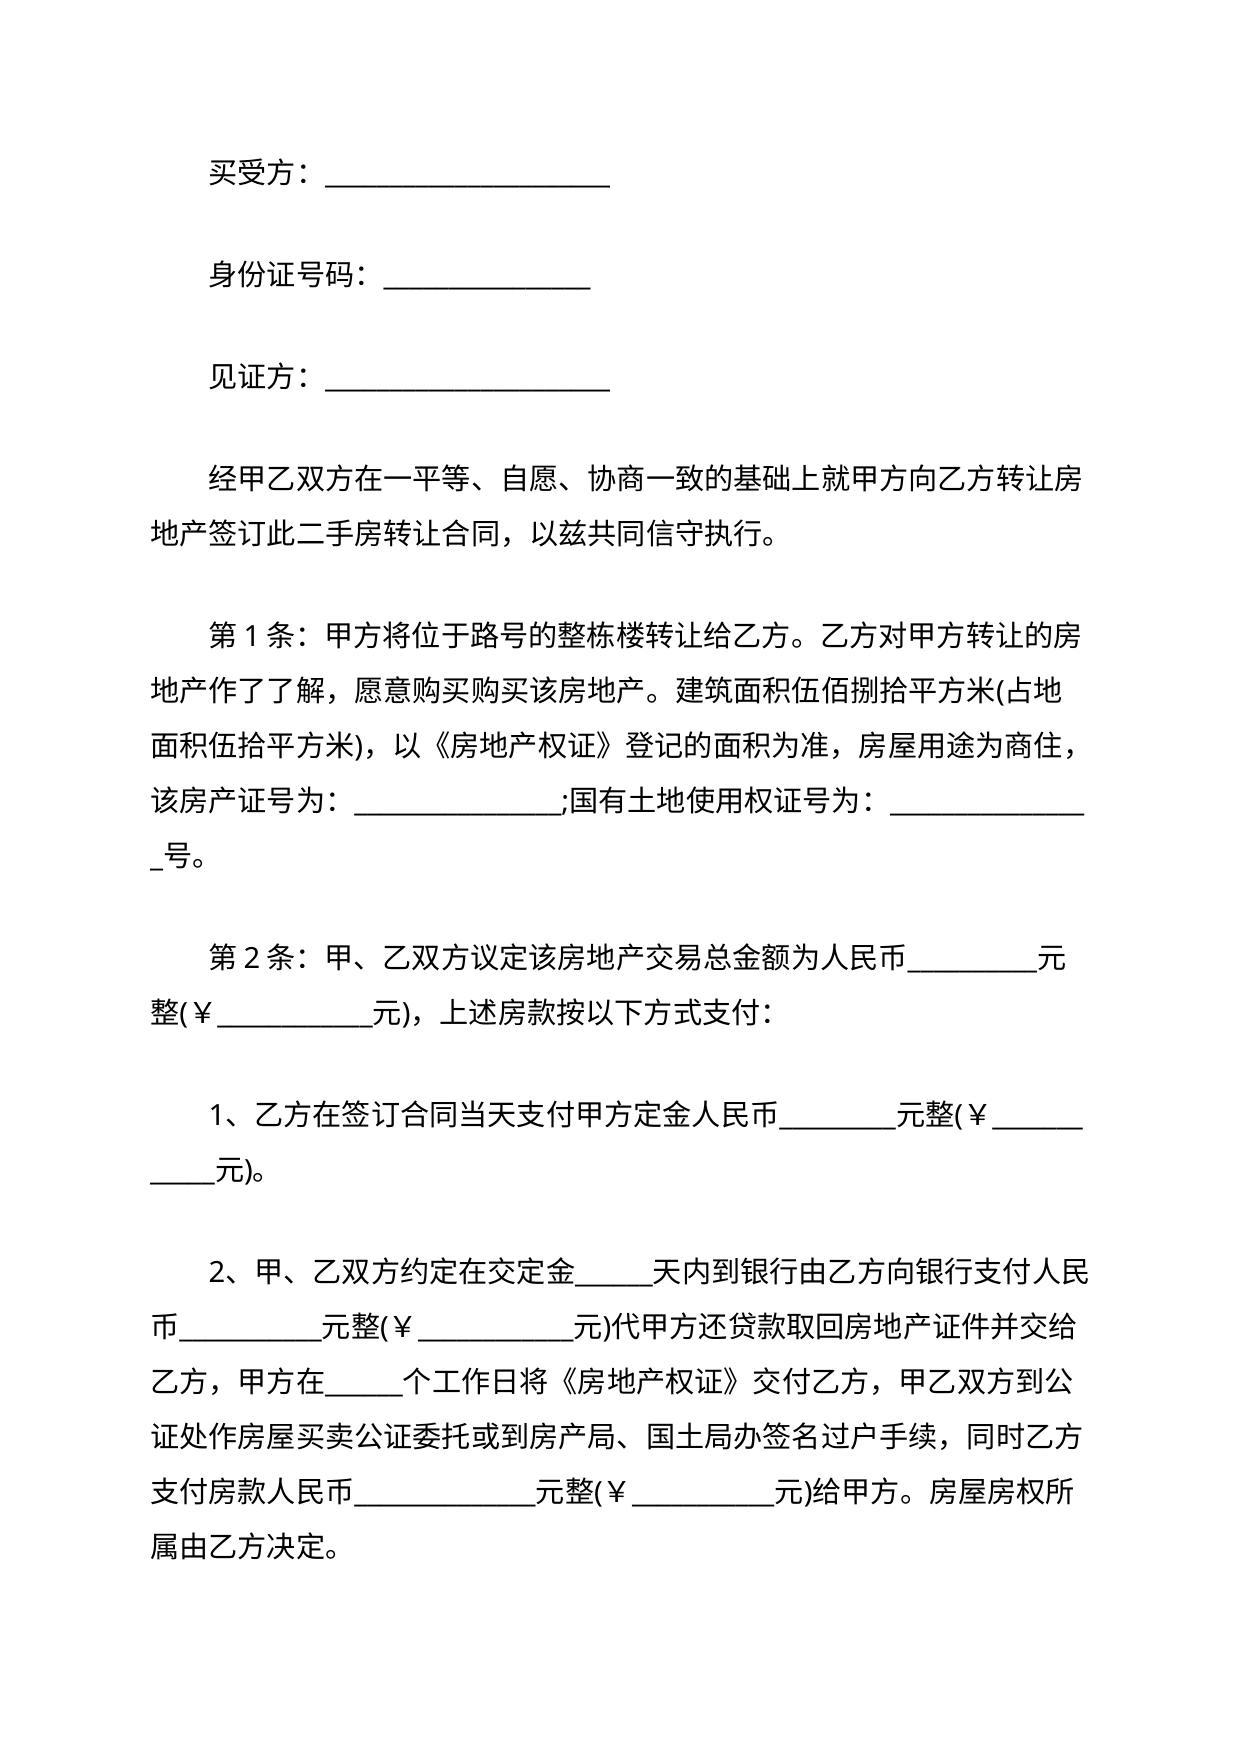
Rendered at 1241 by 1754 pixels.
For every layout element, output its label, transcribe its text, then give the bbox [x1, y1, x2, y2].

text 第2条：甲、乙双方议定该房地产交易总金额为人民币__________元整(￥____________元)，上述房款按以下方式支付： [150, 934, 1090, 1032]
text 1、乙方在签订合同当天支付甲方定金人民币_________元整(￥____________元)。 [150, 1092, 1090, 1189]
text 2、甲、乙双方约定在交定金______天内到银行由乙方向银行支付人民币___________元整(￥____________元)代甲方还贷款取回房地产证件并交给乙方，甲方在______个工作日将《房地产权证》交付乙方，甲乙双方到公证处作房屋买卖公证委托或到房产局、国土局办签名过户手续，同时乙方支付房款人民币______________元整(￥___________元)给甲方。房屋房权所属由乙方决定。 [150, 1248, 1090, 1566]
text 经甲乙双方在一平等、自愿、协商一致的基础上就甲方向乙方转让房地产签订此二手房转让合同，以兹共同信守执行。 [150, 456, 1090, 553]
text 身份证号码：________________ [150, 252, 1090, 294]
text 见证方：______________________ [150, 354, 1090, 396]
text 买受方：______________________ [150, 150, 1090, 192]
text 第1条：甲方将位于路号的整栋楼转让给乙方。乙方对甲方转让的房地产作了了解，愿意购买购买该房地产。建筑面积伍佰捌拾平方米(占地面积伍拾平方米)，以《房地产权证》登记的面积为准，房屋用途为商住，该房产证号为：________________;国有土地使用权证号为：________________号。 [150, 613, 1090, 875]
